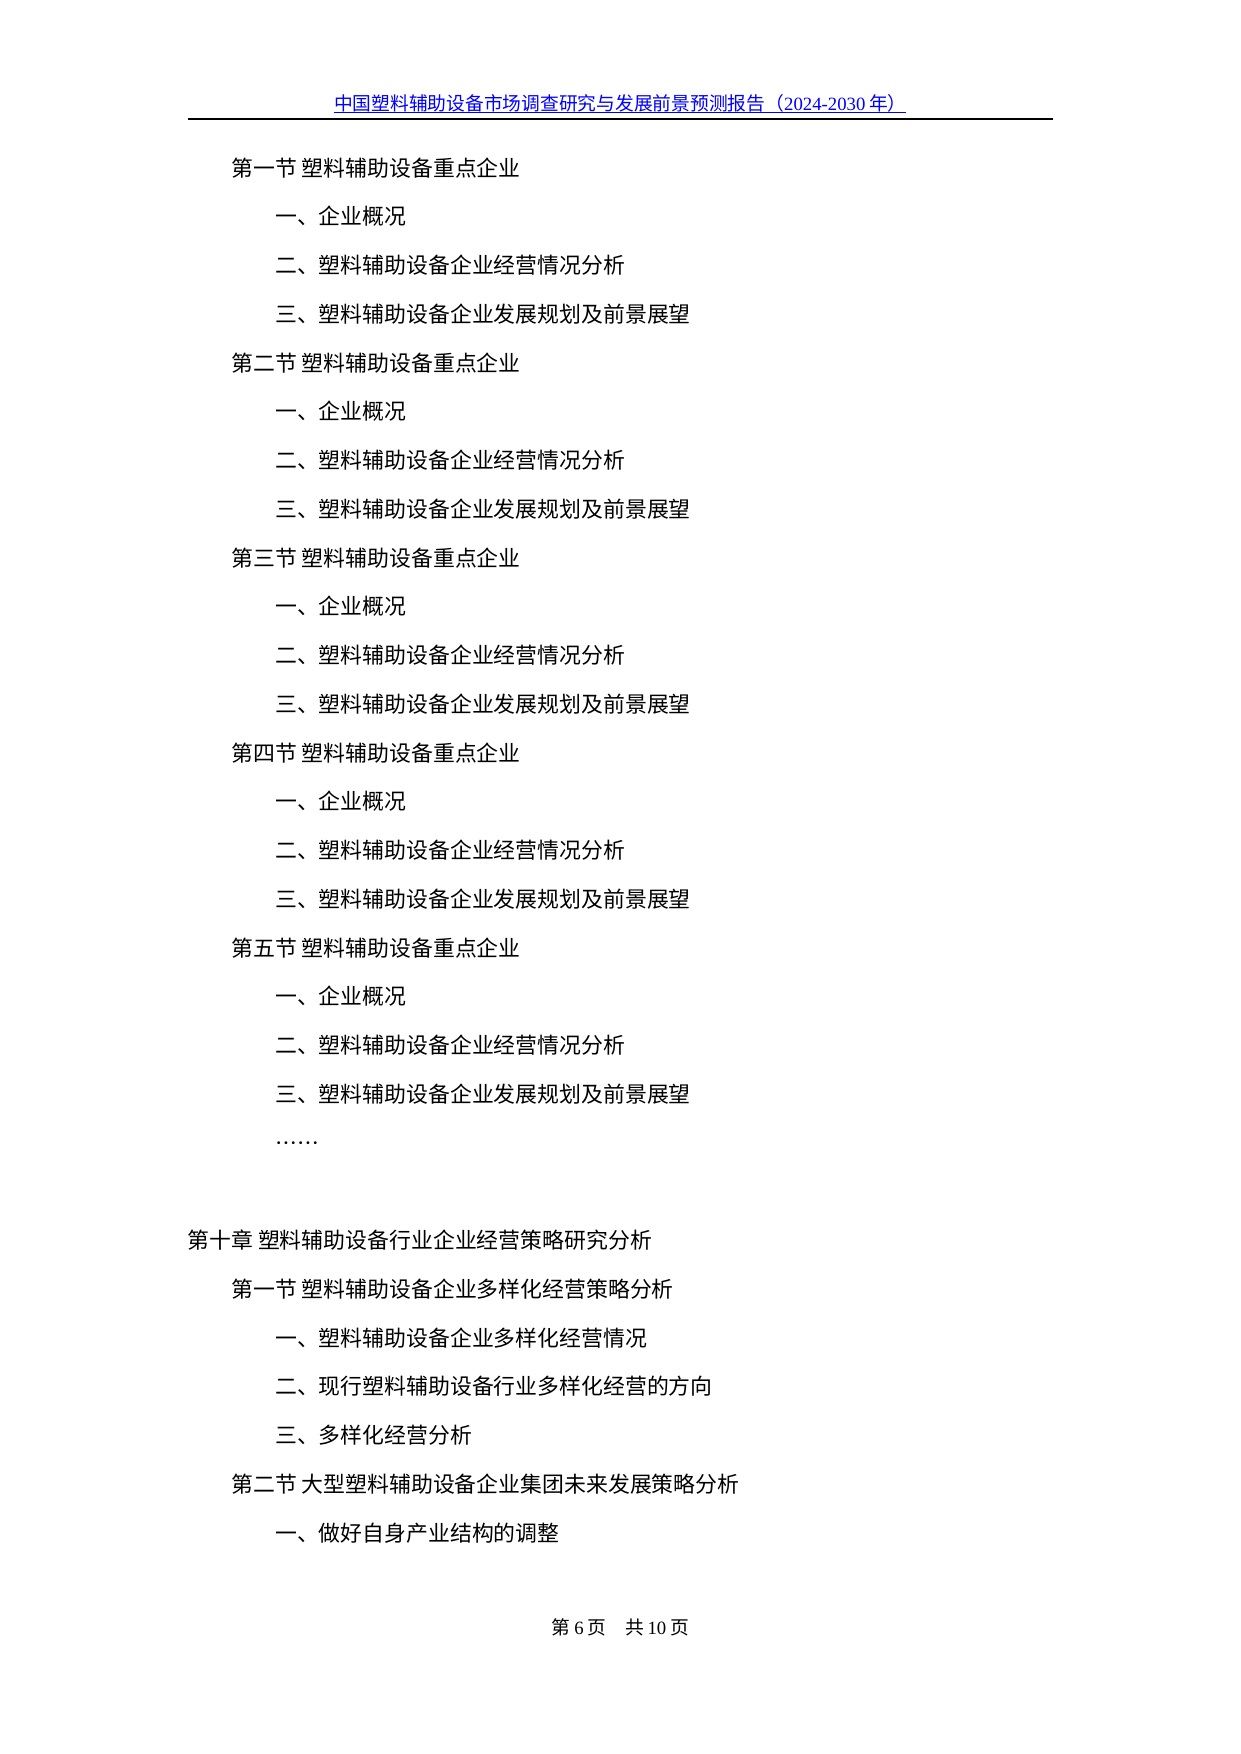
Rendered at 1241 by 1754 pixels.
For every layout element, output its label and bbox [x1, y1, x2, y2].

text [187, 150, 1053, 1548]
